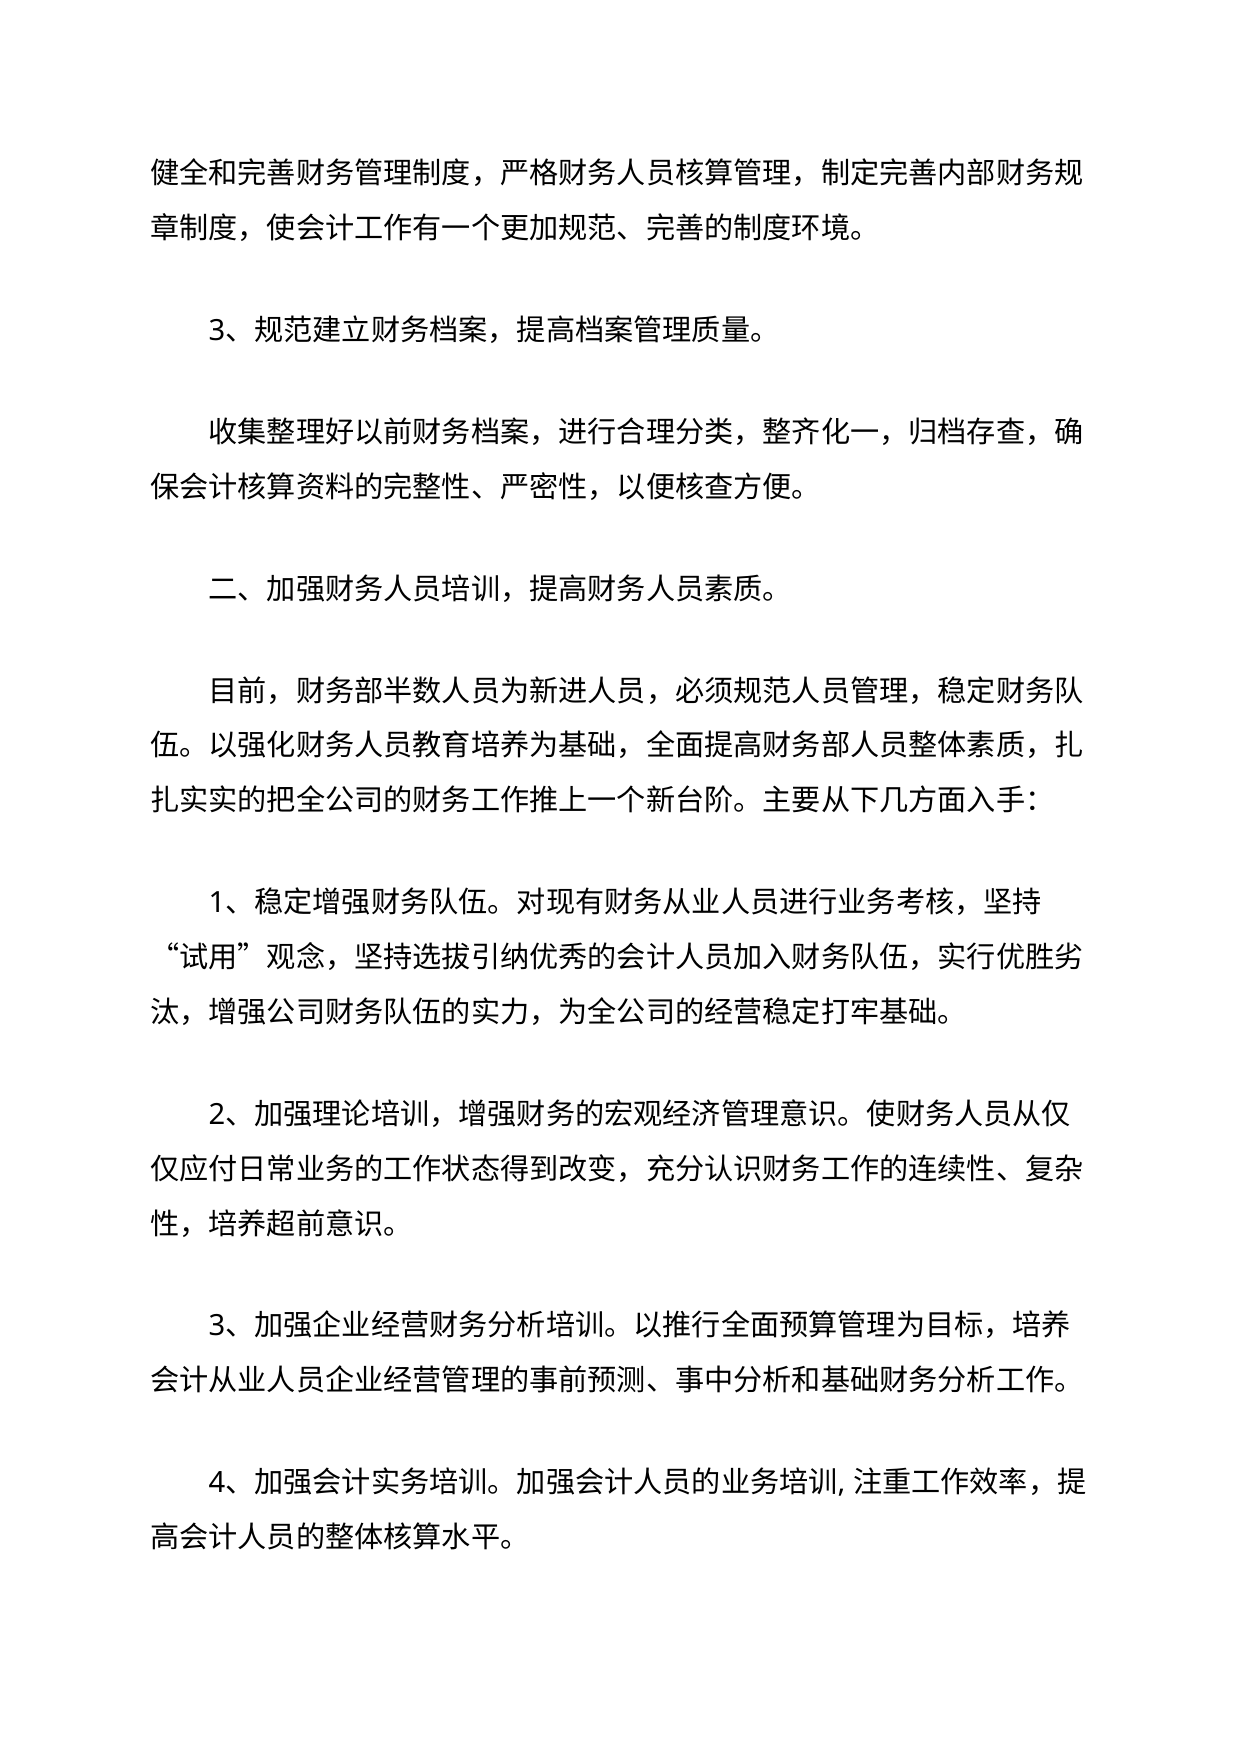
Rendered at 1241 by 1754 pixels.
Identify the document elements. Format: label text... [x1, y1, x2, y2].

text 2、加强理论培训，增强财务的宏观经济管理意识。使财务人员从仅仅应付日常业务的工作状态得到改变，充分认识财务工作的连续性、复杂性，培养超前意识。 [150, 1090, 1090, 1242]
text 4、加强会计实务培训。加强会计人员的业务培训, 注重工作效率，提高会计人员的整体核算水平。 [150, 1459, 1090, 1556]
text 目前，财务部半数人员为新进人员，必须规范人员管理，稳定财务队伍。以强化财务人员教育培养为基础，全面提高财务部人员整体素质，扎扎实实的把全公司的财务工作推上一个新台阶。主要从下几方面入手： [150, 667, 1090, 819]
text 3、加强企业经营财务分析培训。以推行全面预算管理为目标，培养会计从业人员企业经营管理的事前预测、事中分析和基础财务分析工作。 [150, 1302, 1090, 1399]
text 3、规范建立财务档案，提高档案管理质量。 [150, 307, 1090, 349]
text 1、稳定增强财务队伍。对现有财务从业人员进行业务考核，坚持“试用”观念，坚持选拔引纳优秀的会计人员加入财务队伍，实行优胜劣汰，增强公司财务队伍的实力，为全公司的经营稳定打牢基础。 [150, 879, 1090, 1031]
text 二、加强财务人员培训，提高财务人员素质。 [150, 565, 1090, 608]
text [150, 150, 1090, 247]
text 收集整理好以前财务档案，进行合理分类，整齐化一，归档存查，确保会计核算资料的完整性、严密性，以便核查方便。 [150, 409, 1090, 506]
